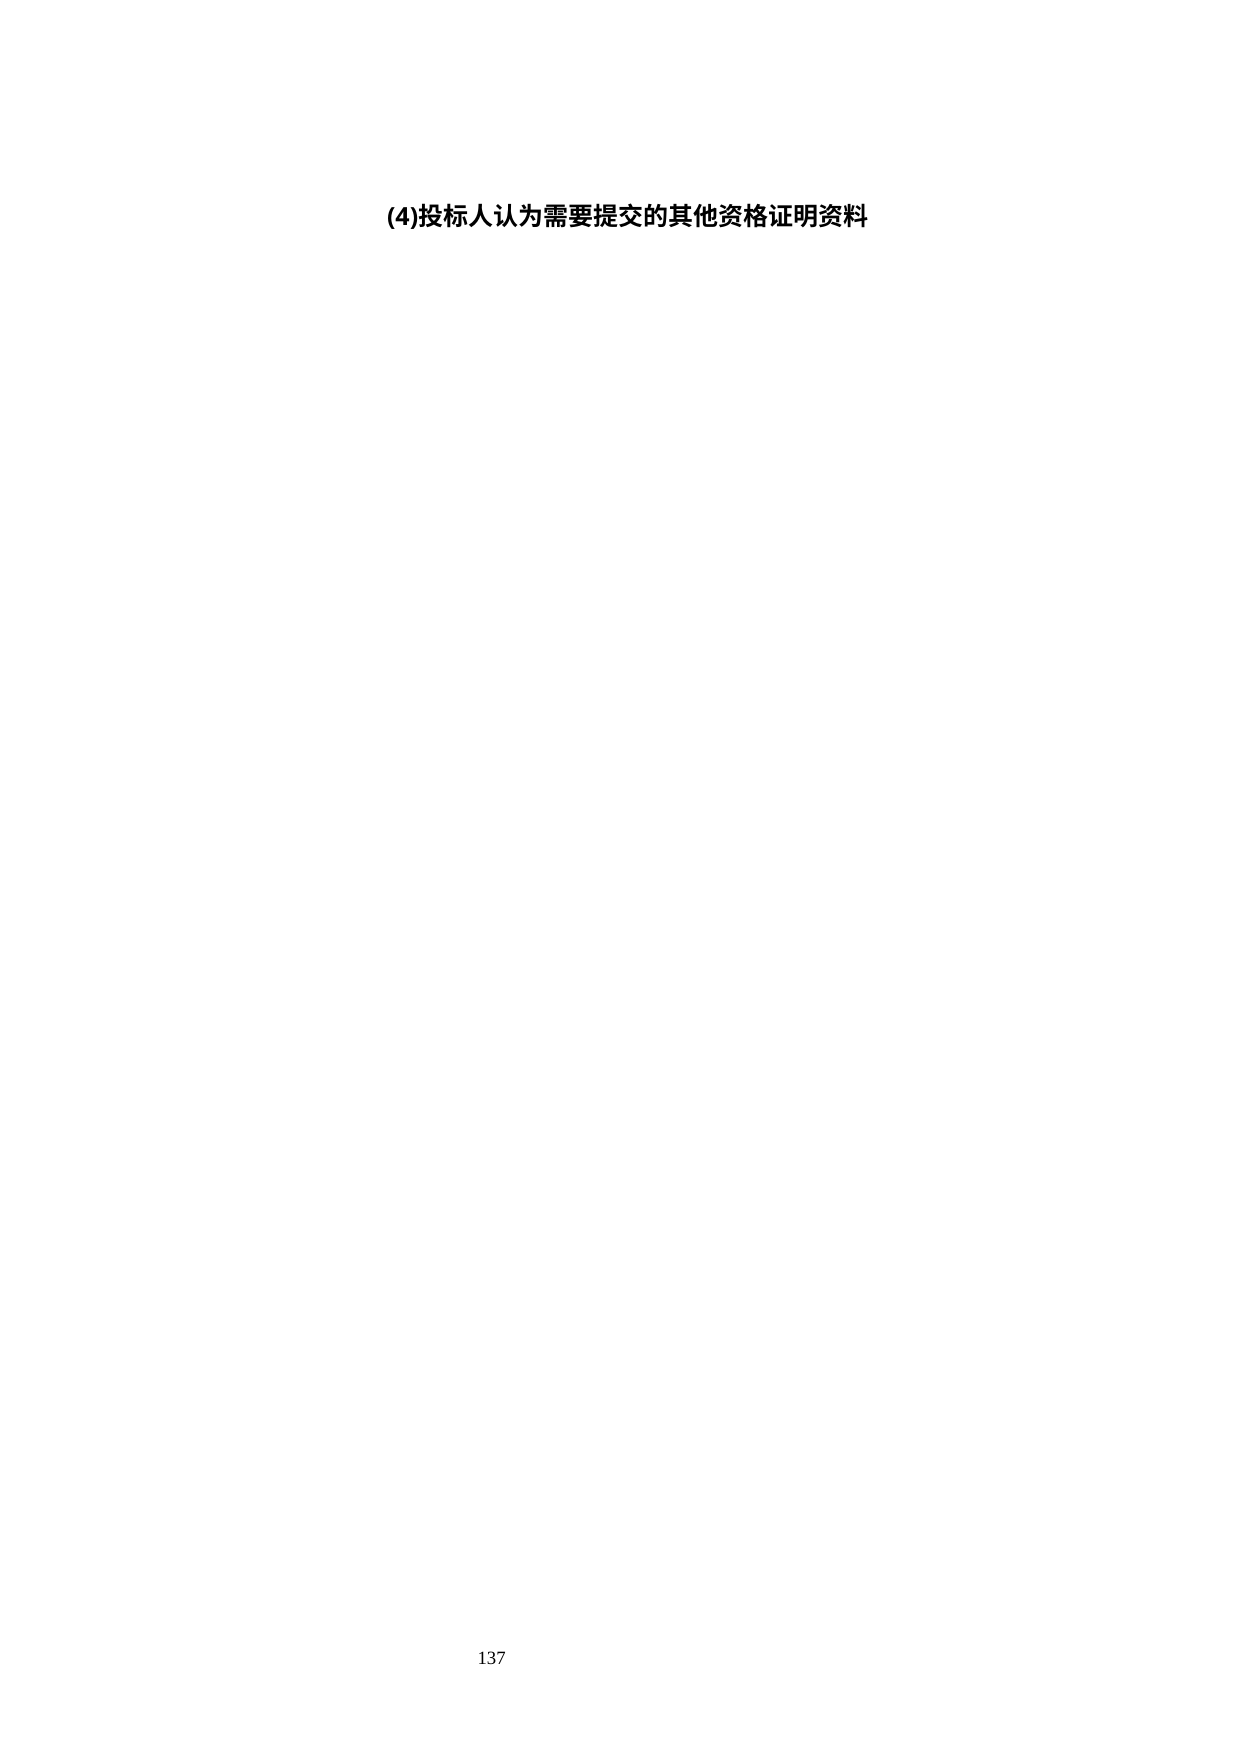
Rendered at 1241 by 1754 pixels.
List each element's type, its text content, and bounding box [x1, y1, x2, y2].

text (4)投标人认为需要提交的其他资格证明资料 [148, 182, 1107, 247]
